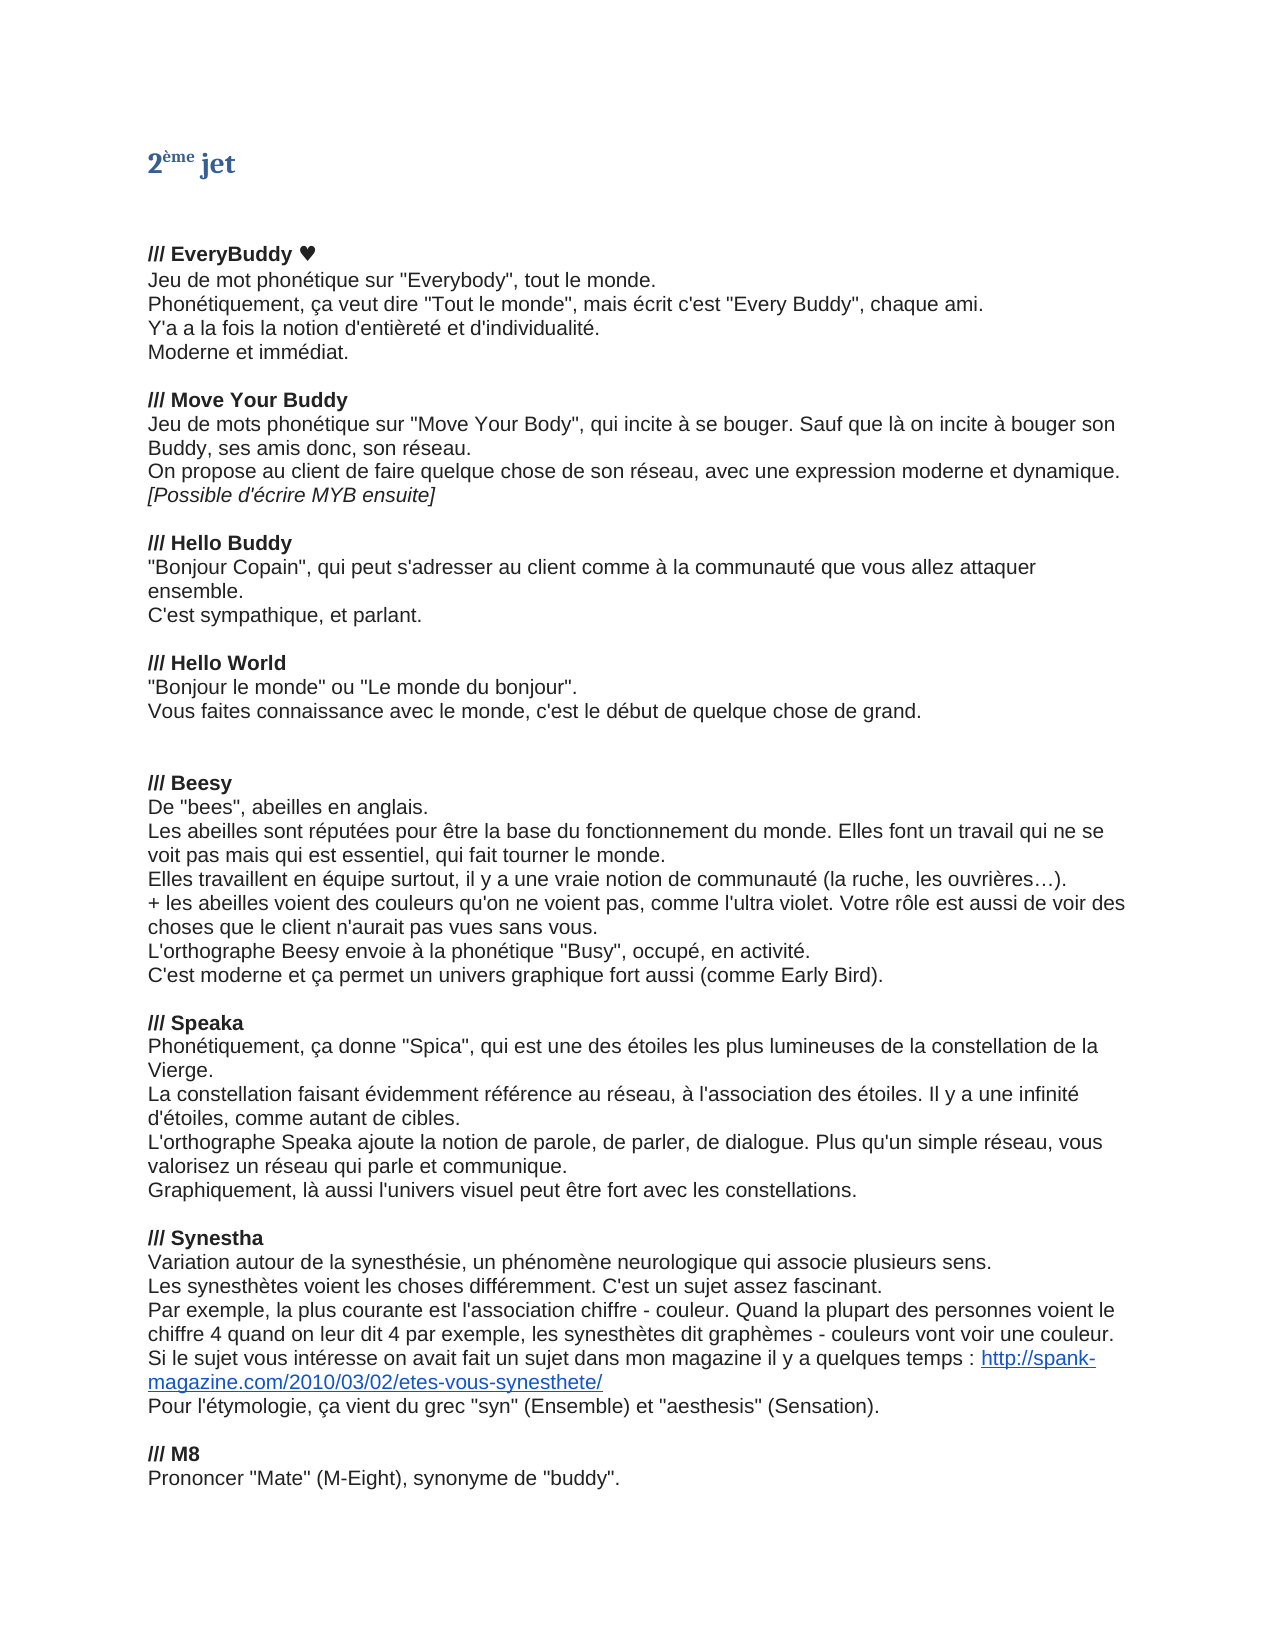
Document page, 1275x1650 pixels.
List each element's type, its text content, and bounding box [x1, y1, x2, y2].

text La constellation faisant évidemment référence au réseau, à l'association des étoiles. Il y a une infinité d'étoiles, comme autant de cibles. [148, 1082, 1127, 1130]
text Les abeilles sont réputées pour être la base du fonctionnement du monde. Elles font un travail qui ne se voit pas mais qui est essentiel, qui fait tourner le monde. [148, 819, 1127, 867]
text Jeu de mots phonétique sur "Move Your Body", qui incite à se bouger. Sauf que là on incite à bouger son Buddy, ses amis donc, son réseau. [148, 411, 1127, 459]
subtitle 2ème jet [148, 148, 1127, 181]
text Y'a a la fois la notion d'entièreté et d'individualité. [148, 316, 1127, 339]
text Phonétiquement, ça veut dire "Tout le monde", mais écrit c'est "Every Buddy", chaque ami. [148, 292, 1127, 316]
text Phonétiquement, ça donne "Spica", qui est une des étoiles les plus lumineuses de la constellation de la Vierge. [148, 1034, 1127, 1082]
text /// EveryBuddy ♥ [148, 239, 1127, 268]
text [Possible d'écrire MYB ensuite] [148, 483, 1127, 507]
text De "bees", abeilles en anglais. [148, 795, 1127, 819]
text L'orthographe Speaka ajoute la notion de parole, de parler, de dialogue. Plus qu'un simple réseau, vous valorisez un réseau qui parle et communique. [148, 1130, 1127, 1178]
text /// Beesy [148, 771, 1127, 795]
text Graphiquement, là aussi l'univers visuel peut être fort avec les constellations. [148, 1178, 1127, 1202]
text C'est sympathique, et parlant. [148, 603, 1127, 627]
text Pour l'étymologie, ça vient du grec "syn" (Ensemble) et "aesthesis" (Sensation). [148, 1394, 1127, 1418]
text Moderne et immédiat. [148, 339, 1127, 363]
text Par exemple, la plus courante est l'association chiffre - couleur. Quand la plupart des personnes voient le chiffre 4 quand on leur dit 4 par exemple, les synesthètes dit graphèmes - couleurs vont voir une couleur. [148, 1298, 1127, 1346]
text On propose au client de faire quelque chose de son réseau, avec une expression moderne et dynamique. [148, 459, 1127, 483]
text L'orthographe Beesy envoie à la phonétique "Busy", occupé, en activité. [148, 938, 1127, 962]
text Si le sujet vous intéresse on avait fait un sujet dans mon magazine il y a quelques temps : http://spank-magazine.com/2010/03/02/etes-vous-synesthete/ [148, 1346, 1127, 1394]
text Variation autour de la synesthésie, un phénomène neurologique qui associe plusieurs sens. [148, 1250, 1127, 1274]
text "Bonjour le monde" ou "Le monde du bonjour". [148, 675, 1127, 699]
text "Bonjour Copain", qui peut s'adresser au client comme à la communauté que vous allez attaquer ensemble. [148, 555, 1127, 603]
text Prononcer "Mate" (M-Eight), synonyme de "buddy". [148, 1466, 1127, 1489]
text + les abeilles voient des couleurs qu'on ne voient pas, comme l'ultra violet. Votre rôle est aussi de voir des choses que le client n'aurait pas vues sans vous. [148, 891, 1127, 938]
text /// Hello Buddy [148, 531, 1127, 555]
text /// Hello World [148, 651, 1127, 675]
text Vous faites connaissance avec le monde, c'est le début de quelque chose de grand. [148, 699, 1127, 723]
text Les synesthètes voient les choses différemment. C'est un sujet assez fascinant. [148, 1274, 1127, 1298]
text /// Speaka [148, 1010, 1127, 1034]
text Elles travaillent en équipe surtout, il y a une vraie notion de communauté (la ruche, les ouvrières…). [148, 867, 1127, 891]
text /// Synestha [148, 1226, 1127, 1250]
text C'est moderne et ça permet un univers graphique fort aussi (comme Early Bird). [148, 962, 1127, 986]
text /// Move Your Buddy [148, 387, 1127, 411]
text Jeu de mot phonétique sur "Everybody", tout le monde. [148, 268, 1127, 292]
text /// M8 [148, 1442, 1127, 1466]
